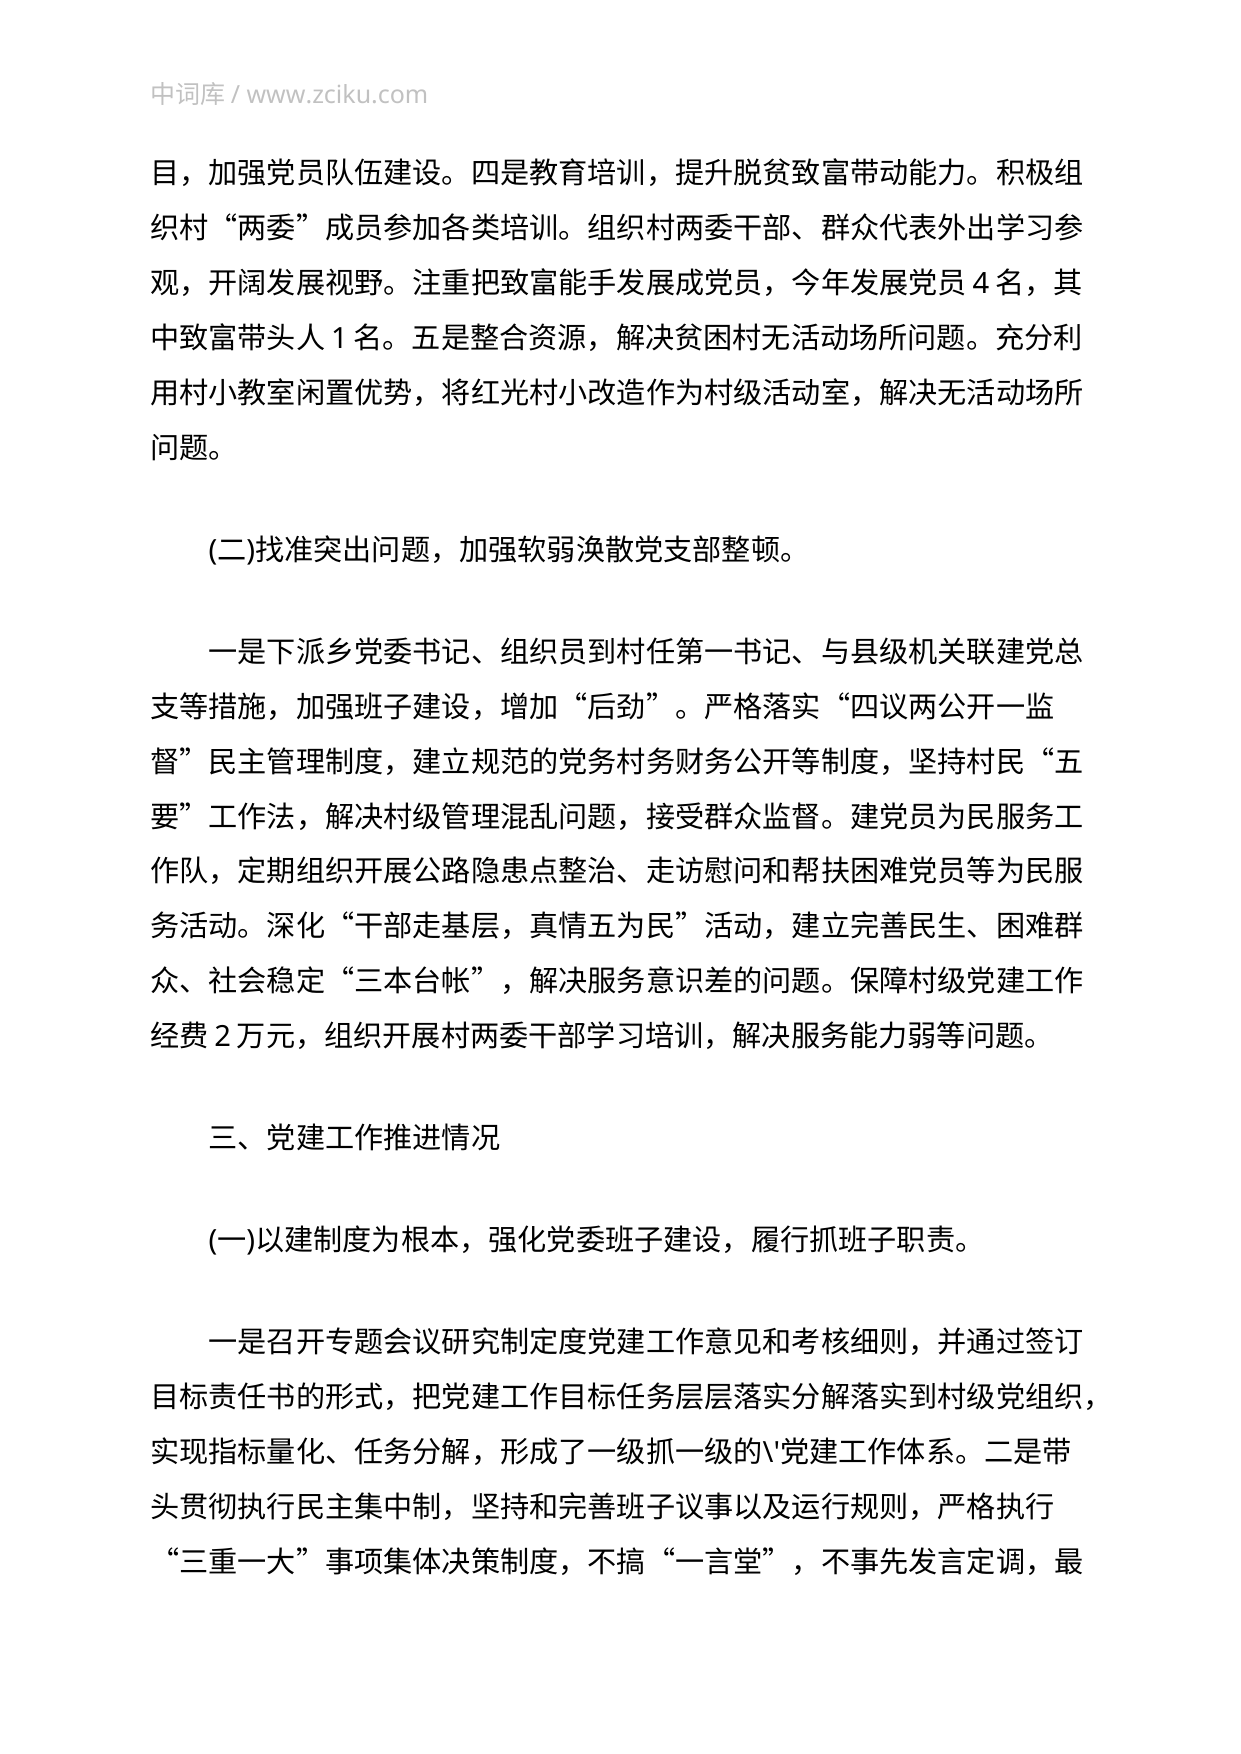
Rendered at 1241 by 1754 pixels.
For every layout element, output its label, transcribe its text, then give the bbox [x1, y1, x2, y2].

text (一)以建制度为根本，强化党委班子建设，履行抓班子职责。 [150, 1216, 1090, 1259]
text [150, 1318, 1090, 1580]
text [150, 150, 1090, 467]
text 三、党建工作推进情况 [150, 1115, 1090, 1157]
text 一是下派乡党委书记、组织员到村任第一书记、与县级机关联建党总支等措施，加强班子建设，增加“后劲”。严格落实“四议两公开一监督”民主管理制度，建立规范的党务村务财务公开等制度，坚持村民“五要”工作法，解决村级管理混乱问题，接受群众监督。建党员为民服务工作队，定期组织开展公路隐患点整治、走访慰问和帮扶困难党员等为民服务活动。深化“干部走基层，真情五为民”活动，建立完善民生、困难群众、社会稳定“三本台帐”，解决服务意识差的问题。保障村级党建工作经费2万元，组织开展村两委干部学习培训，解决服务能力弱等问题。 [150, 628, 1090, 1055]
text (二)找准突出问题，加强软弱涣散党支部整顿。 [150, 526, 1090, 569]
